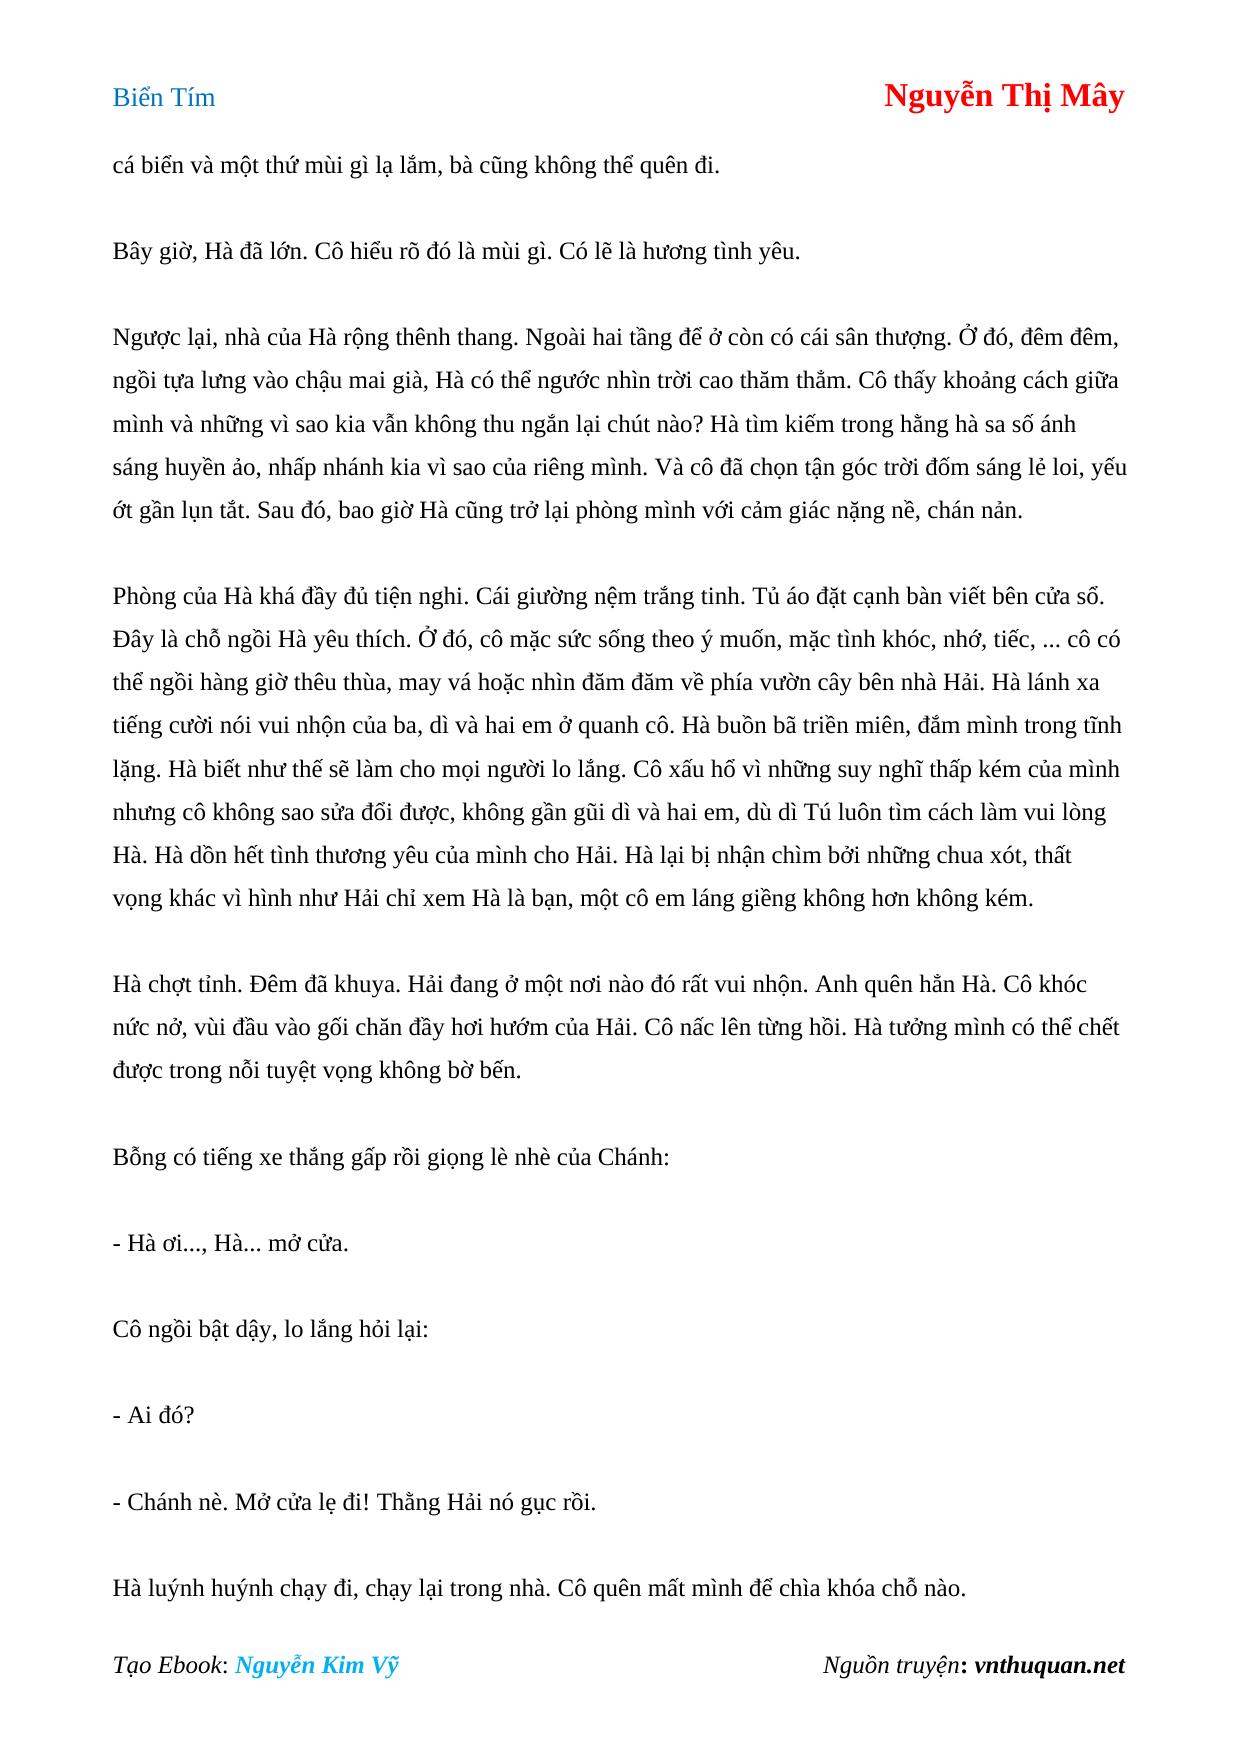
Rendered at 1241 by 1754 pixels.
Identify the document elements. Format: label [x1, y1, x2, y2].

text [112, 150, 1128, 1602]
